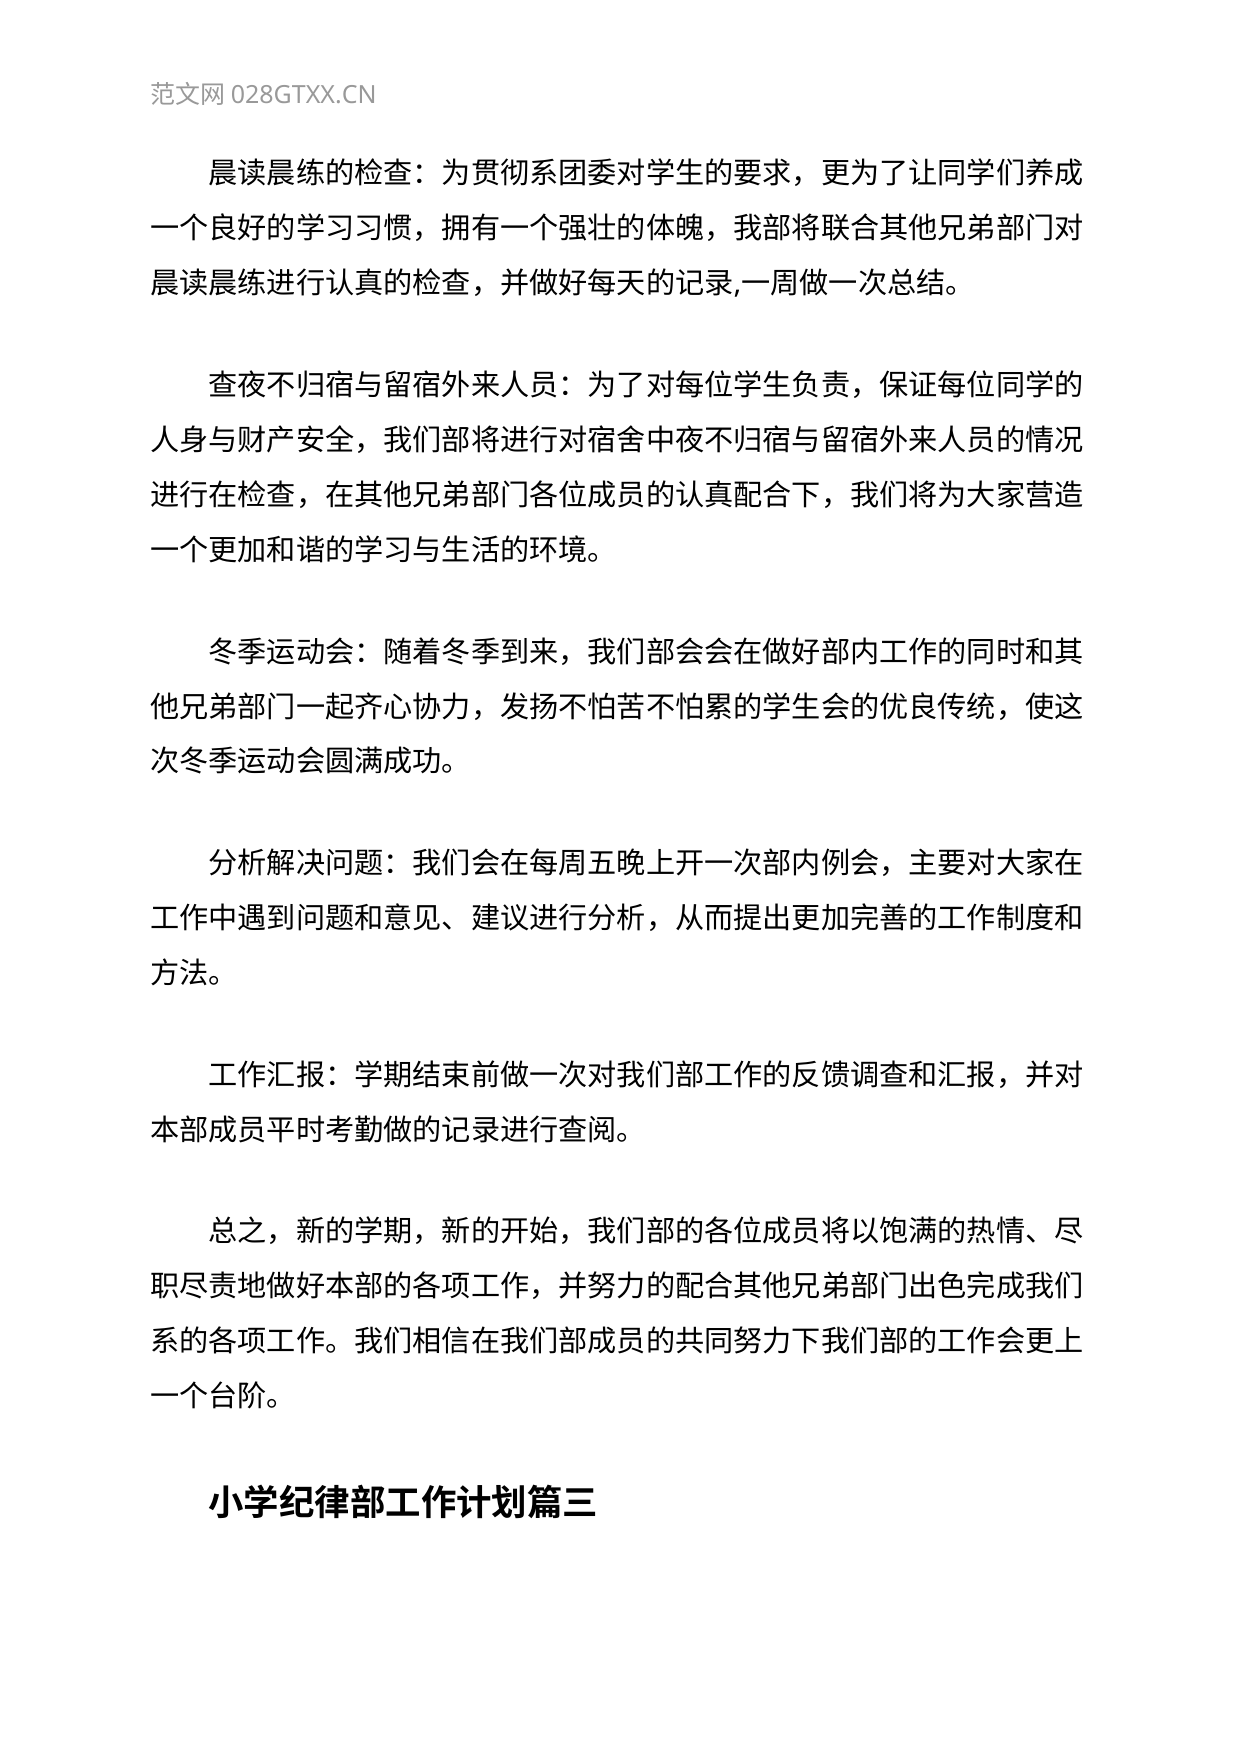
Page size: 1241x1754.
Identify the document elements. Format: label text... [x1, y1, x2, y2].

text 工作汇报：学期结束前做一次对我们部工作的反馈调查和汇报，并对本部成员平时考勤做的记录进行查阅。 [150, 1051, 1090, 1148]
text 分析解决问题：我们会在每周五晚上开一次部内例会，主要对大家在工作中遇到问题和意见、建议进行分析，从而提出更加完善的工作制度和方法。 [150, 840, 1090, 992]
text 冬季运动会：随着冬季到来，我们部会会在做好部内工作的同时和其他兄弟部门一起齐心协力，发扬不怕苦不怕累的学生会的优良传统，使这次冬季运动会圆满成功。 [150, 628, 1090, 780]
text 查夜不归宿与留宿外来人员：为了对每位学生负责，保证每位同学的人身与财产安全，我们部将进行对宿舍中夜不归宿与留宿外来人员的情况进行在检查，在其他兄弟部门各位成员的认真配合下，我们将为大家营造一个更加和谐的学习与生活的环境。 [150, 362, 1090, 569]
text 总之，新的学期，新的开始，我们部的各位成员将以饱满的热情、尽职尽责地做好本部的各项工作，并努力的配合其他兄弟部门出色完成我们系的各项工作。我们相信在我们部成员的共同努力下我们部的工作会更上一个台阶。 [150, 1208, 1090, 1415]
text 小学纪律部工作计划篇三 [150, 1474, 1090, 1526]
text 晨读晨练的检查：为贯彻系团委对学生的要求，更为了让同学们养成一个良好的学习习惯，拥有一个强壮的体魄，我部将联合其他兄弟部门对晨读晨练进行认真的检查，并做好每天的记录,一周做一次总结。 [150, 150, 1090, 302]
